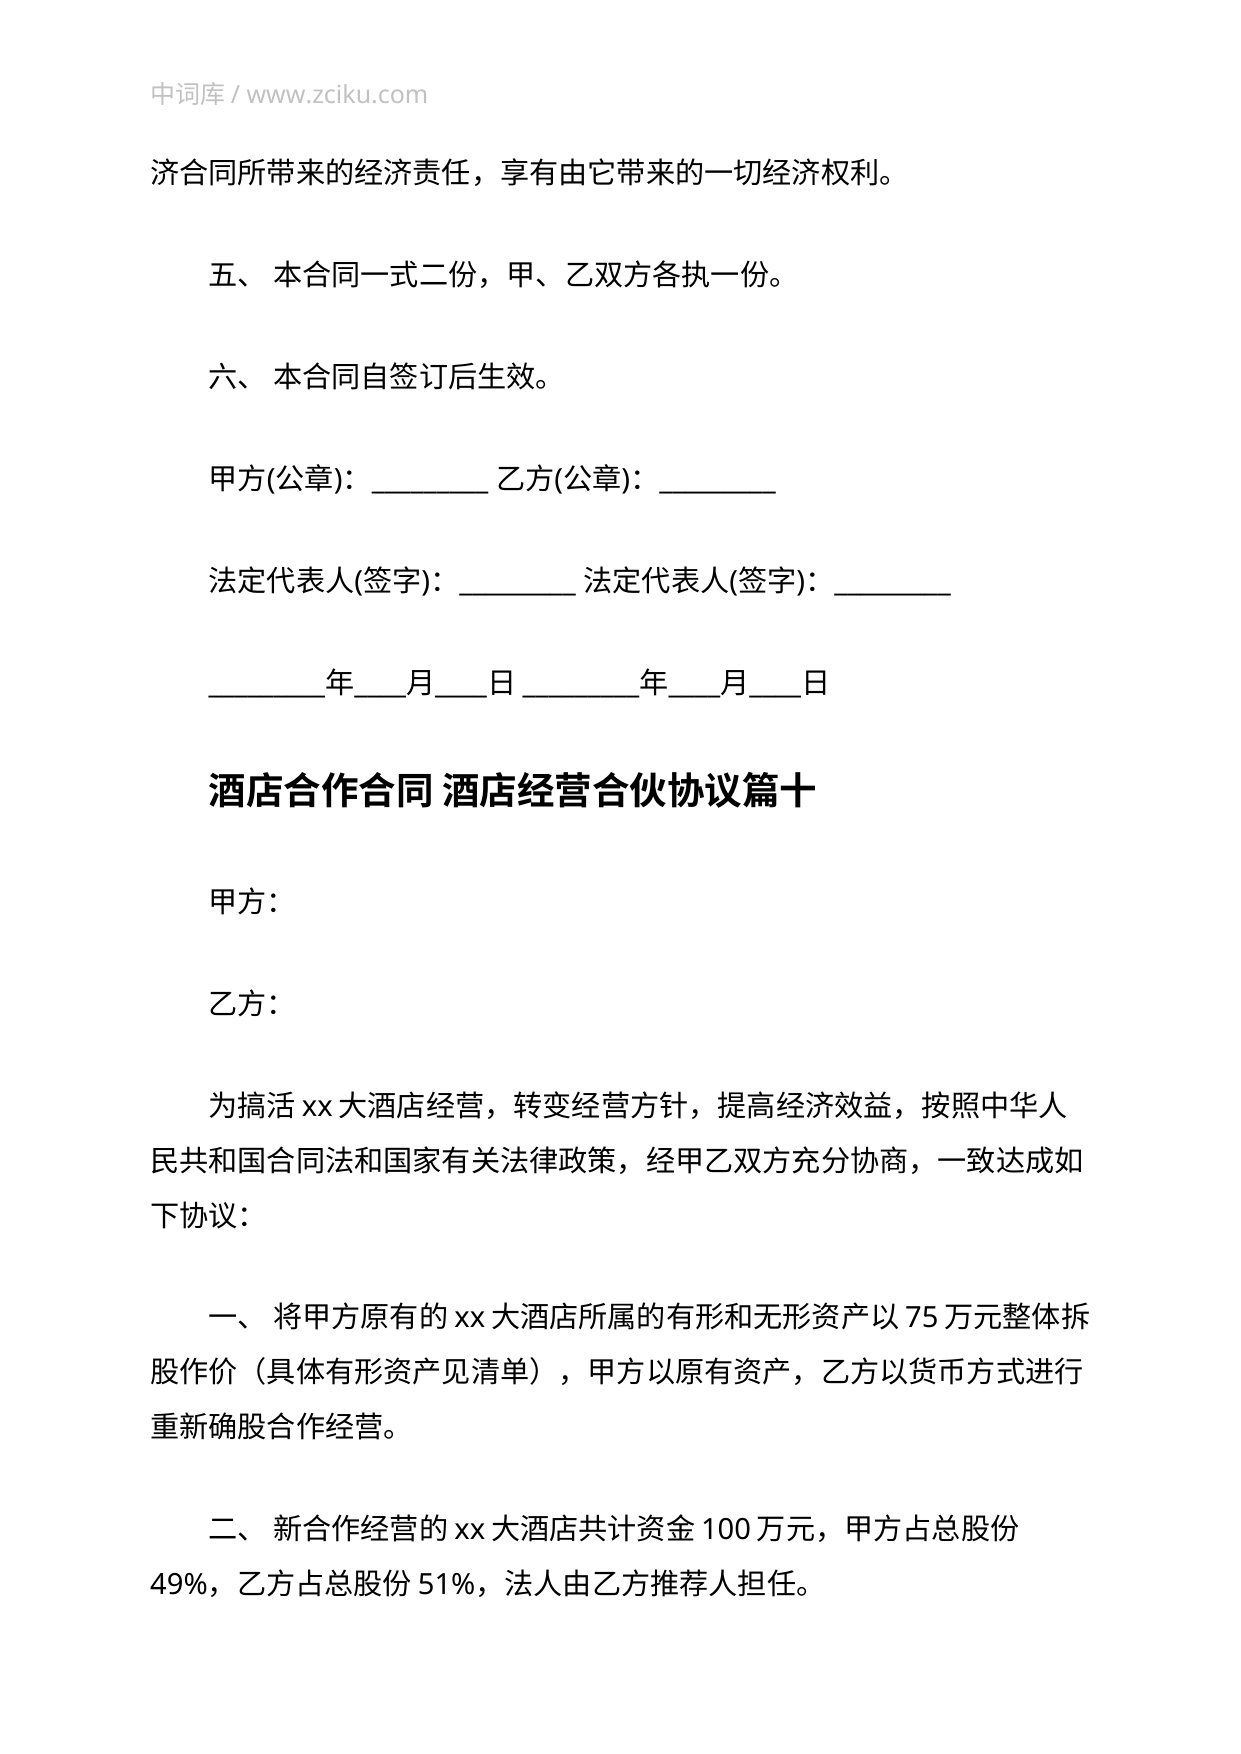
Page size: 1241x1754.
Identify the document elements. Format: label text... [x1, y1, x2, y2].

text 为搞活xx大酒店经营，转变经营方针，提高经济效益，按照中华人民共和国合同法和国家有关法律政策，经甲乙双方充分协商，一致达成如下协议： [150, 1082, 1090, 1234]
text 甲方： [150, 879, 1090, 921]
text 五、 本合同一式二份，甲、乙双方各执一份。 [150, 252, 1090, 294]
text 一、 将甲方原有的xx大酒店所属的有形和无形资产以75万元整体拆股作价（具体有形资产见清单），甲方以原有资产，乙方以货币方式进行重新确股合作经营。 [150, 1294, 1090, 1446]
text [150, 150, 1090, 192]
text 二、 新合作经营的xx大酒店共计资金100万元，甲方占总股份49%，乙方占总股份51%，法人由乙方推荐人担任。 [150, 1506, 1090, 1603]
text _________年____月____日 _________年____月____日 [150, 659, 1090, 702]
text 法定代表人(签字)：_________ 法定代表人(签字)：_________ [150, 557, 1090, 600]
text 六、 本合同自签订后生效。 [150, 353, 1090, 396]
text 酒店合作合同 酒店经营合伙协议篇十 [150, 761, 1090, 816]
text 甲方(公章)：_________ 乙方(公章)：_________ [150, 455, 1090, 498]
text 乙方： [150, 980, 1090, 1023]
